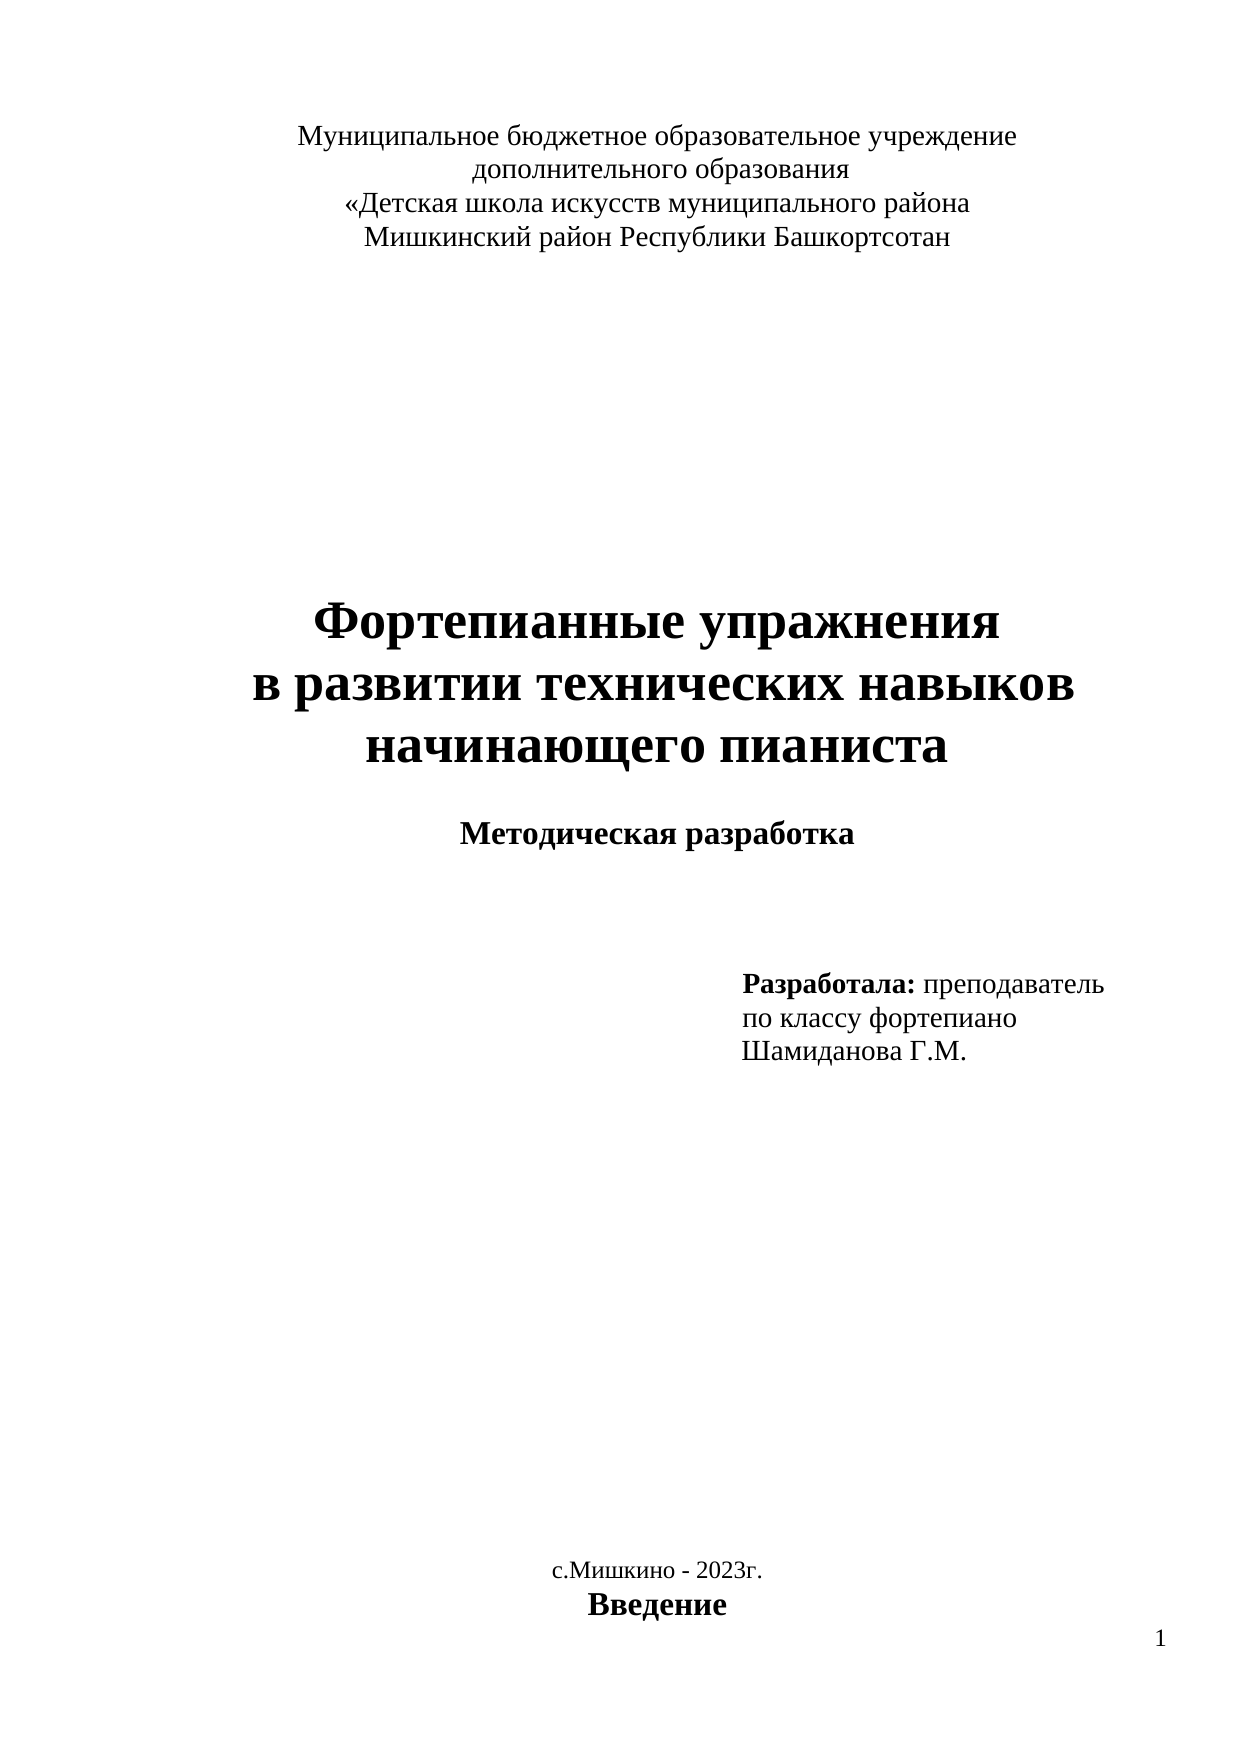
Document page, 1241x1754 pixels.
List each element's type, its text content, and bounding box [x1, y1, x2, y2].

text Разработала: преподаватель [148, 966, 1167, 1000]
text «Детская школа искусств муниципального района [148, 185, 1167, 219]
text Фортепианные упражнения [148, 588, 1167, 650]
text начинающего пианиста [148, 712, 1167, 774]
text Введение [148, 1584, 1167, 1623]
text в развитии технических навыков [148, 650, 1167, 712]
text Методическая разработка [148, 813, 1167, 851]
text Шамиданова Г.М. [148, 1033, 1167, 1067]
text Муниципальное бюджетное образовательное учреждение [148, 118, 1167, 152]
text с.Мишкино - 2023г. [148, 1556, 1167, 1584]
text дополнительного образования [148, 152, 1167, 185]
text Мишкинский район Республики Башкортсотан [148, 219, 1167, 252]
text по классу фортепиано [148, 1000, 1167, 1033]
